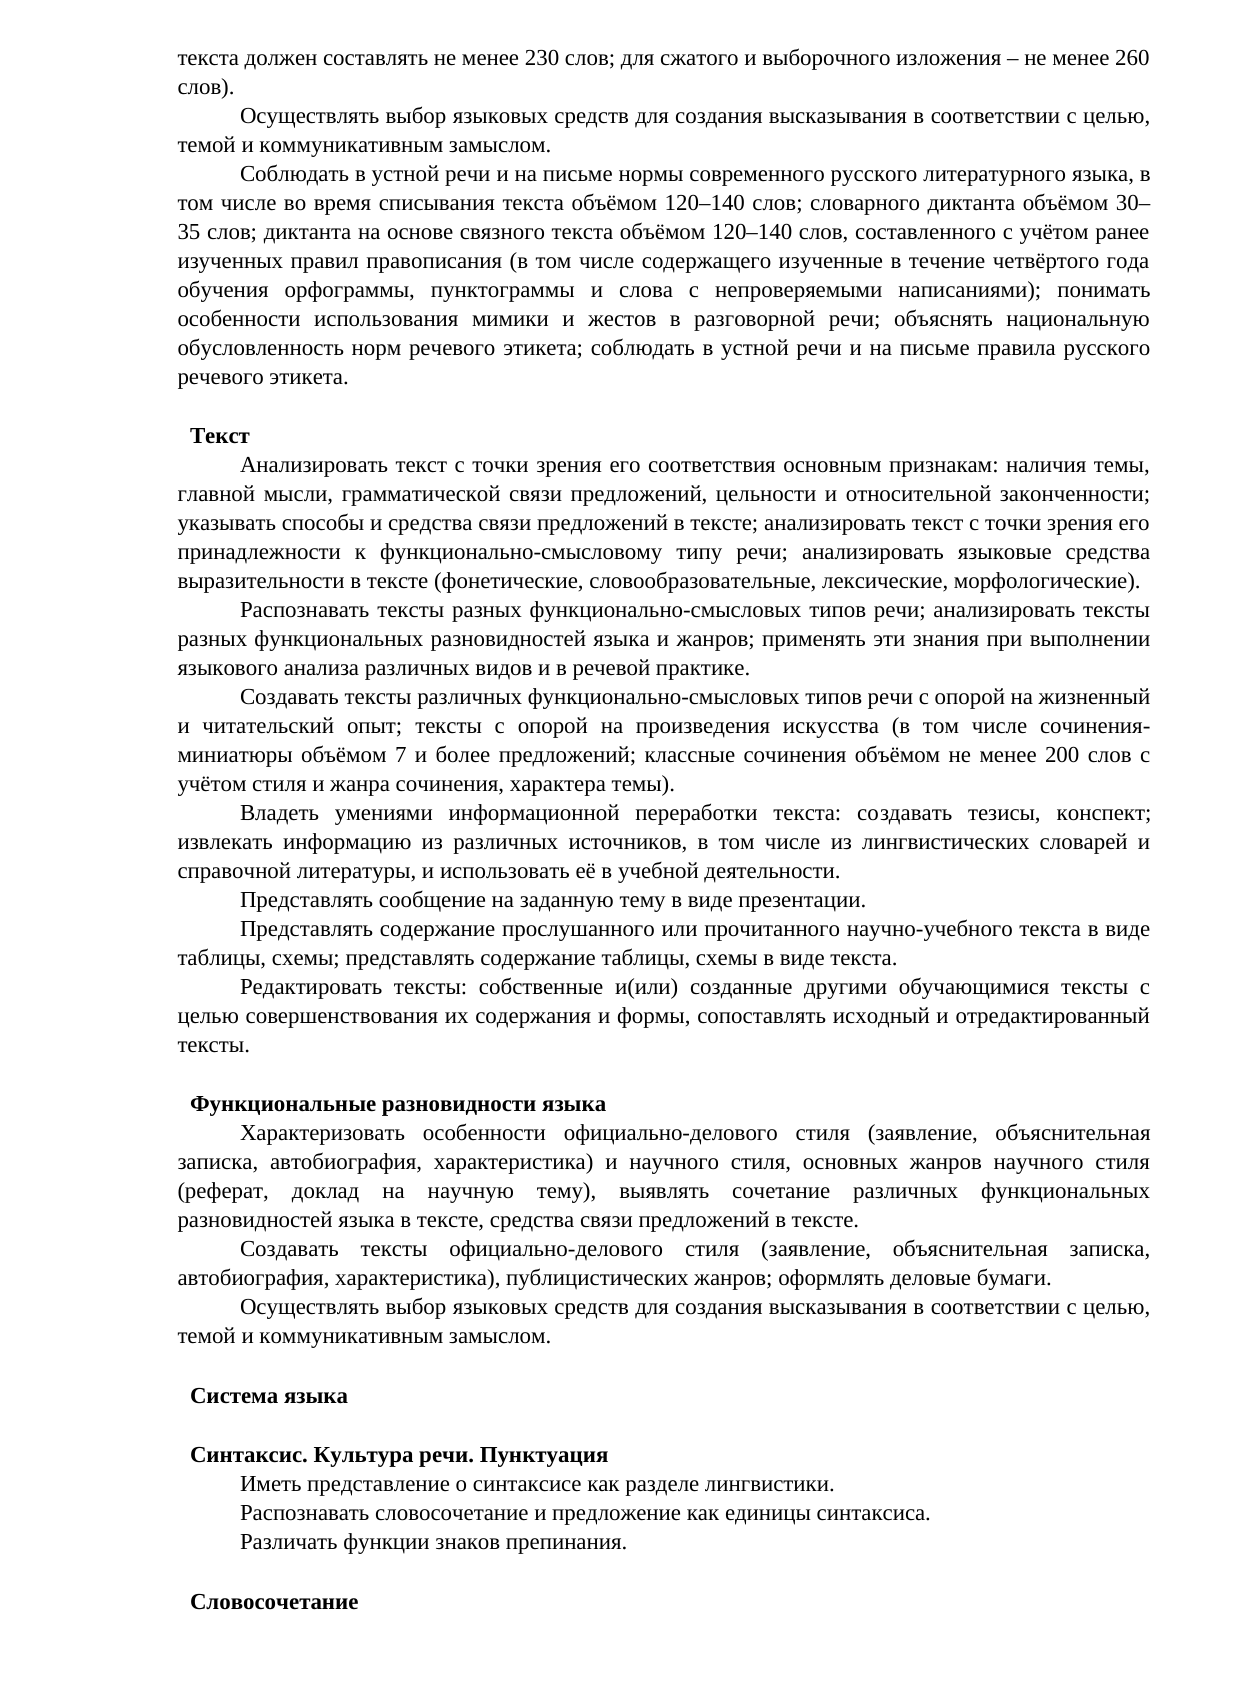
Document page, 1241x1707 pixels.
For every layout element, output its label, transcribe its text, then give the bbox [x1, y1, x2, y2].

text Система языка [190, 1382, 1152, 1408]
text Cинтаксис. Культура речи. Пунктуация [190, 1441, 1152, 1468]
text Анализировать текст с точки зрения его соответствия основным признакам: наличия темы, главной мысли, грамматической связи предложений, цельности и относительной законченности; указывать способы и средства связи предложений в тексте; анализировать текст с точки зрения его принадлежности к функционально-смысловому типу речи; анализировать языковые средства выразительности в тексте (фонетические, словообразовательные, лексические, морфологические). [177, 452, 1152, 594]
text Осуществлять выбор языковых средств для создания высказывания в соответствии с целью, темой и коммуникативным замыслом. [177, 102, 1152, 158]
text Функциональные разновидности языка [190, 1090, 1152, 1117]
text Характеризовать особенности официально-делового стиля (заявление, объяснительная записка, автобиография, характеристика) и научного стиля, основных жанров научного стиля (реферат, доклад на научную тему), выявлять сочетание различных функциональных разновидностей языка в тексте, средства связи предложений в тексте. [177, 1119, 1152, 1233]
text Иметь представление о синтаксисе как разделе лингвистики. [177, 1470, 1152, 1497]
text Создавать тексты различных функционально-смысловых типов речи с опорой на жизненный и читательский опыт; тексты с опорой на произведения искусства (в том числе сочинения-миниатюры объёмом 7 и более предложений; классные сочинения объёмом не менее 200 слов с учётом стиля и жанра сочинения, характера темы). [177, 683, 1152, 796]
text Распознавать тексты разных функционально-смысловых типов речи; анализировать тексты разных функциональных разновидностей языка и жанров; применять эти знания при выполнении языкового анализа различных видов и в речевой практике. [177, 596, 1152, 681]
text Создавать тексты официально-делового стиля (заявление, объяснительная записка, автобиография, характеристика), публицистических жанров; оформлять деловые бумаги. [177, 1235, 1152, 1291]
text Осуществлять выбор языковых средств для создания высказывания в соответствии с целью, темой и коммуникативным замыслом. [177, 1293, 1152, 1348]
text Распознавать словосочетание и предложение как единицы синтаксиса. [177, 1499, 1152, 1526]
text Словосочетание [190, 1588, 1152, 1614]
text Различать функции знаков препинания. [177, 1528, 1152, 1555]
text Редактировать тексты: собственные и(или) созданные другими обучающимися тексты с целью совершенствования их содержания и формы, сопоставлять исходный и отредактированный тексты. [177, 973, 1152, 1057]
text Текст [190, 423, 1152, 449]
text Представлять содержание прослушанного или прочитанного научно-учебного текста в виде таблицы, схемы; представлять содержание таблицы, схемы в виде текста. [177, 915, 1152, 970]
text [177, 44, 1152, 100]
text Владеть умениями информационной переработки текста: со­здавать тезисы, конспект; извлекать информацию из различных источников, в том числе из лингвистических словарей и справочной литературы, и использовать её в учебной деятельности. [177, 799, 1152, 883]
text Соблюдать в устной речи и на письме нормы современного русского литературного языка, в том числе во время списывания текста объёмом 120–140 слов; словарного диктанта объёмом 30–35 слов; диктанта на основе связного текста объёмом 120–140 слов, составленного с учётом ранее изученных правил правописания (в том числе содержащего изученные в течение четвёртого года обучения орфограммы, пунктограммы и слова с непроверяемыми написаниями); понимать особенности использования мимики и жестов в разговорной речи; объяснять национальную обусловленность норм речевого этикета; соблюдать в устной речи и на письме правила русского речевого этикета. [177, 160, 1152, 389]
text Представлять сообщение на заданную тему в виде презентации. [177, 886, 1152, 912]
